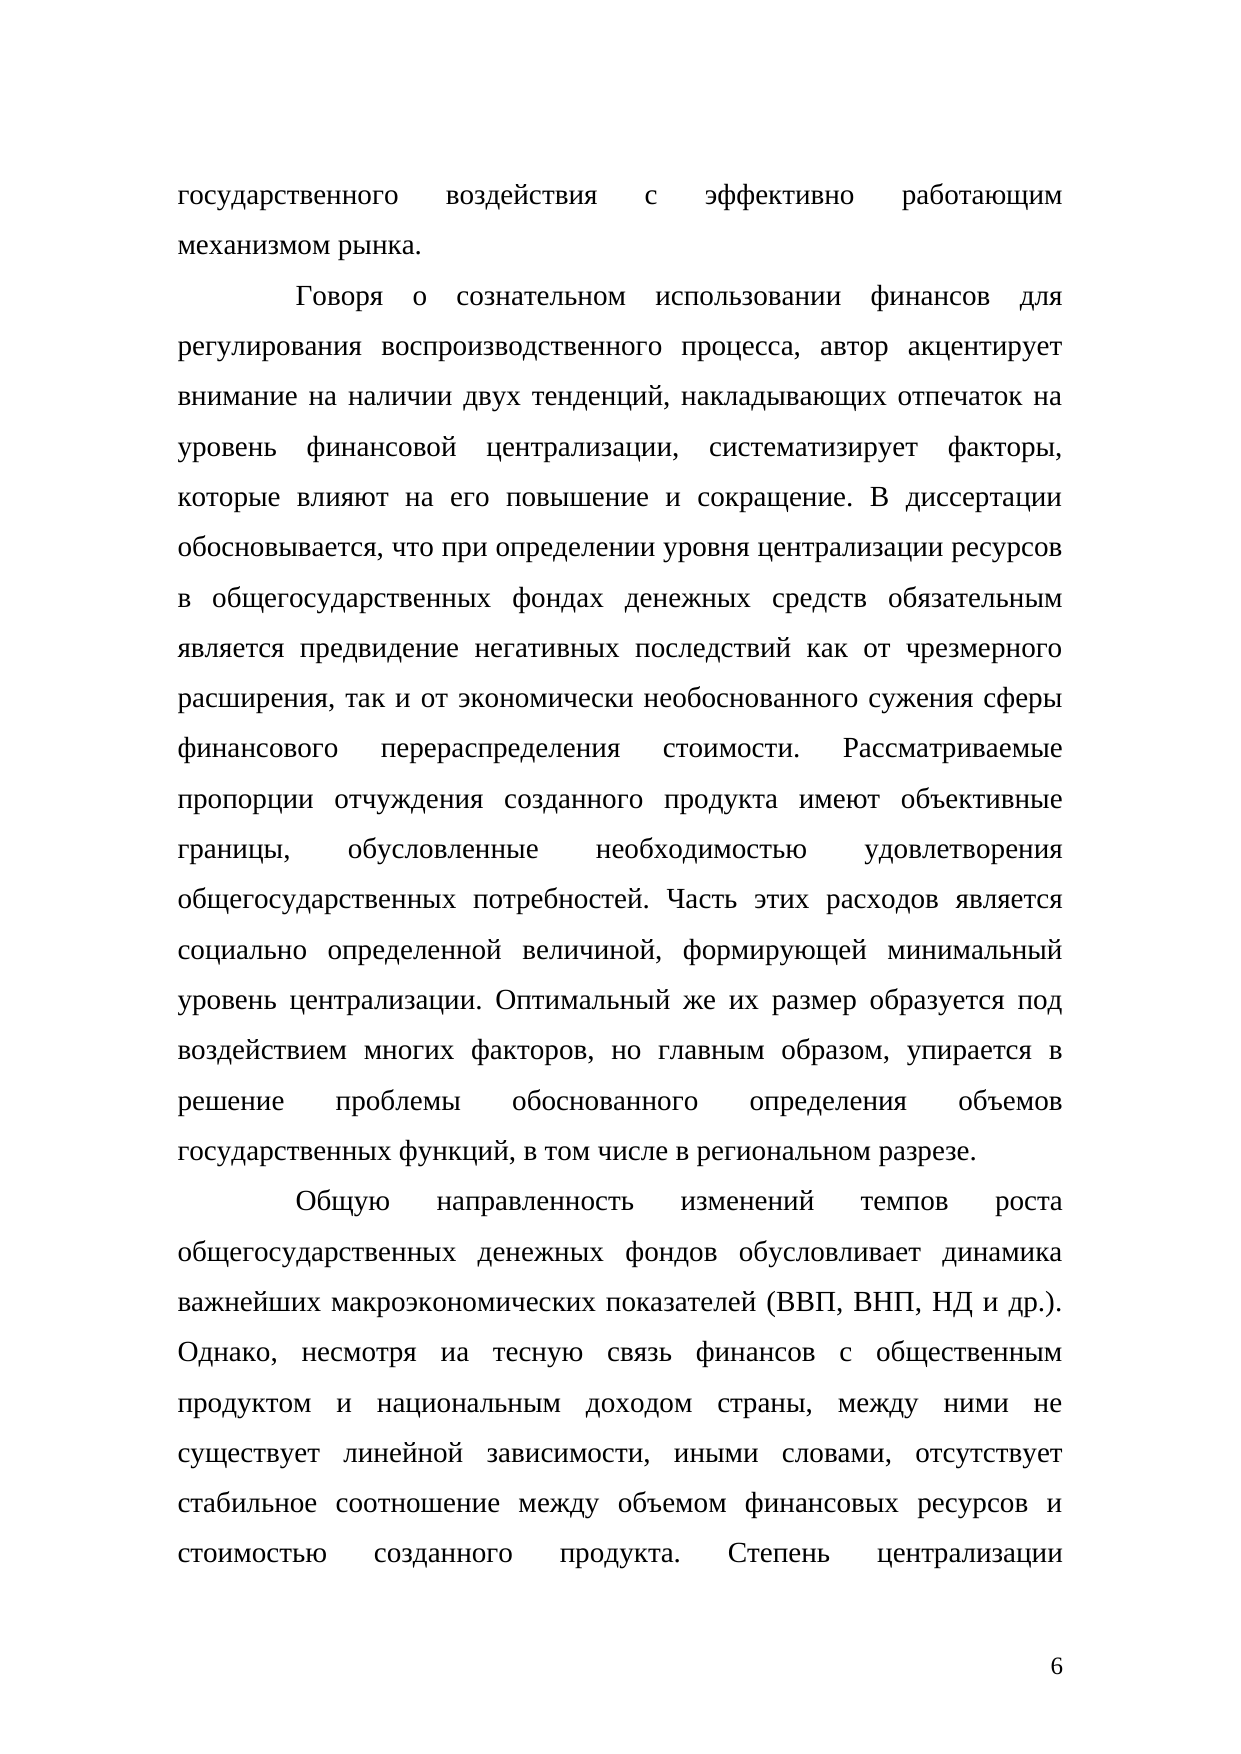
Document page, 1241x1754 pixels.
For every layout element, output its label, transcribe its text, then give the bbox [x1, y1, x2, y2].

text Говоря о сознательном использовании финансов для регулирования воспроизводственного процесса, автор акцентирует внимание на наличии двух тенденций, накладывающих отпечаток на уровень финансовой централизации, систематизирует факторы, которые влияют на его повышение и сокращение. В диссертации обосновывается, что при определении уровня централизации ресурсов в общегосударственных фондах денежных средств обязательным является предвидение негативных последствий как от чрезмерного расширения, так и от экономически необоснованного сужения сферы финансового перераспределения стоимости. Рассматриваемые пропорции отчуждения созданного продукта имеют объективные границы, обусловленные необходимостью удовлетворения общегосударственных потребностей. Часть этих расходов является социально определенной величиной, формирующей минимальный уровень централизации. Оптимальный же их размер образуется под воздействием многих факторов, но главным образом, упирается в решение проблемы обоснованного определения объемов государственных функций, в том числе в региональном разрезе. [177, 278, 1063, 1167]
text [177, 177, 1063, 261]
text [177, 1183, 1063, 1569]
